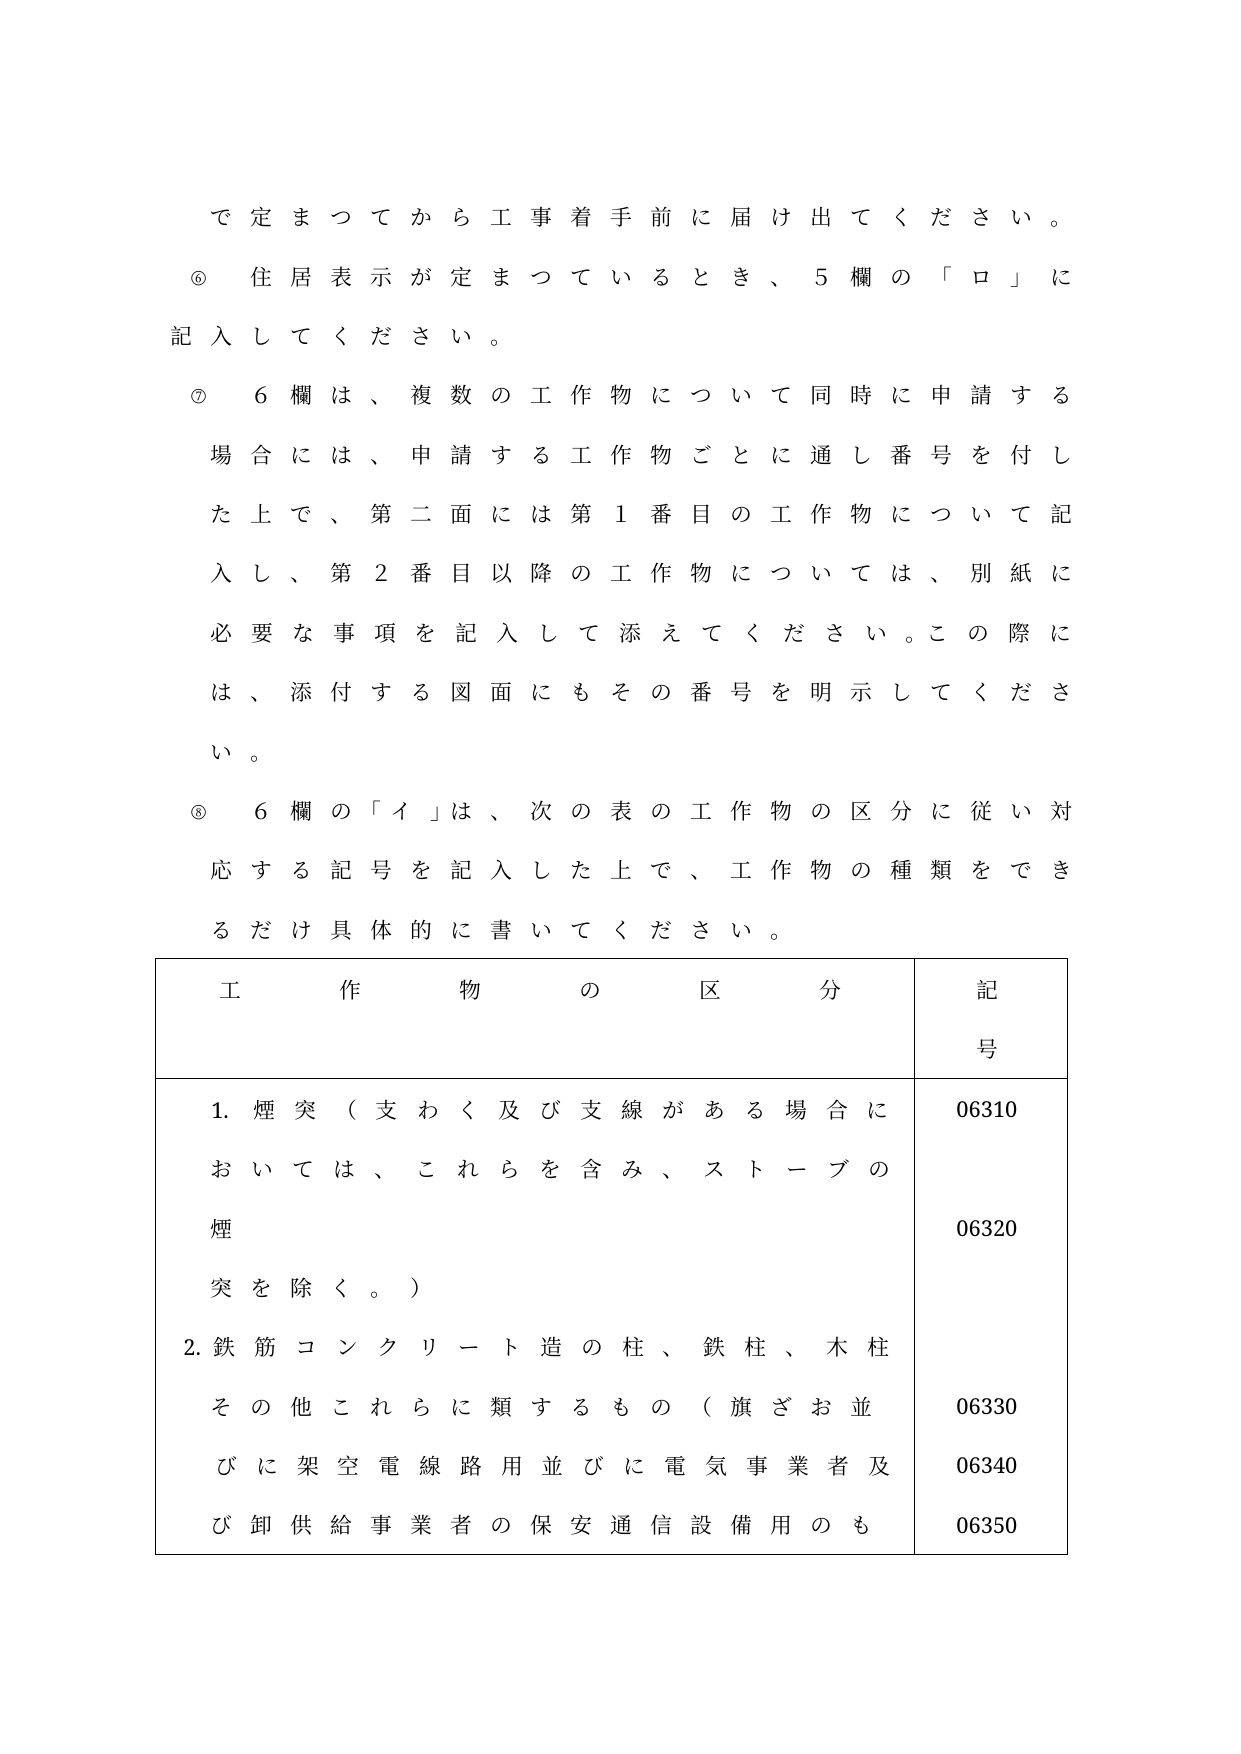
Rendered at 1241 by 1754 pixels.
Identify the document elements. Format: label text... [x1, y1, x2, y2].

text ⑥ 住居表示が定まつているとき、５欄の「ロ」に記入してください。 [161, 246, 1090, 364]
table_header 工 作 物 の 区 分 [156, 959, 914, 1078]
table_header 記 号 [915, 959, 1067, 1078]
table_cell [156, 1079, 914, 1554]
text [150, 186, 1090, 246]
text ⑧ ６欄の｢イ｣は、次の表の工作物の区分に従い対応する記号を記入した上で、工作物の種類をできるだけ具体的に書いてください。 [172, 780, 1090, 958]
text ⑦ ６欄は、複数の工作物について同時に申請する場合には、申請する工作物ごとに通し番号を付した上で、第二面には第１番目の工作物について記入し、第２番目以降の工作物については、別紙に必要な事項を記入して添えてください｡この際には、添付する図面にもその番号を明示してください｡ [172, 364, 1090, 780]
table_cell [915, 1079, 1067, 1554]
